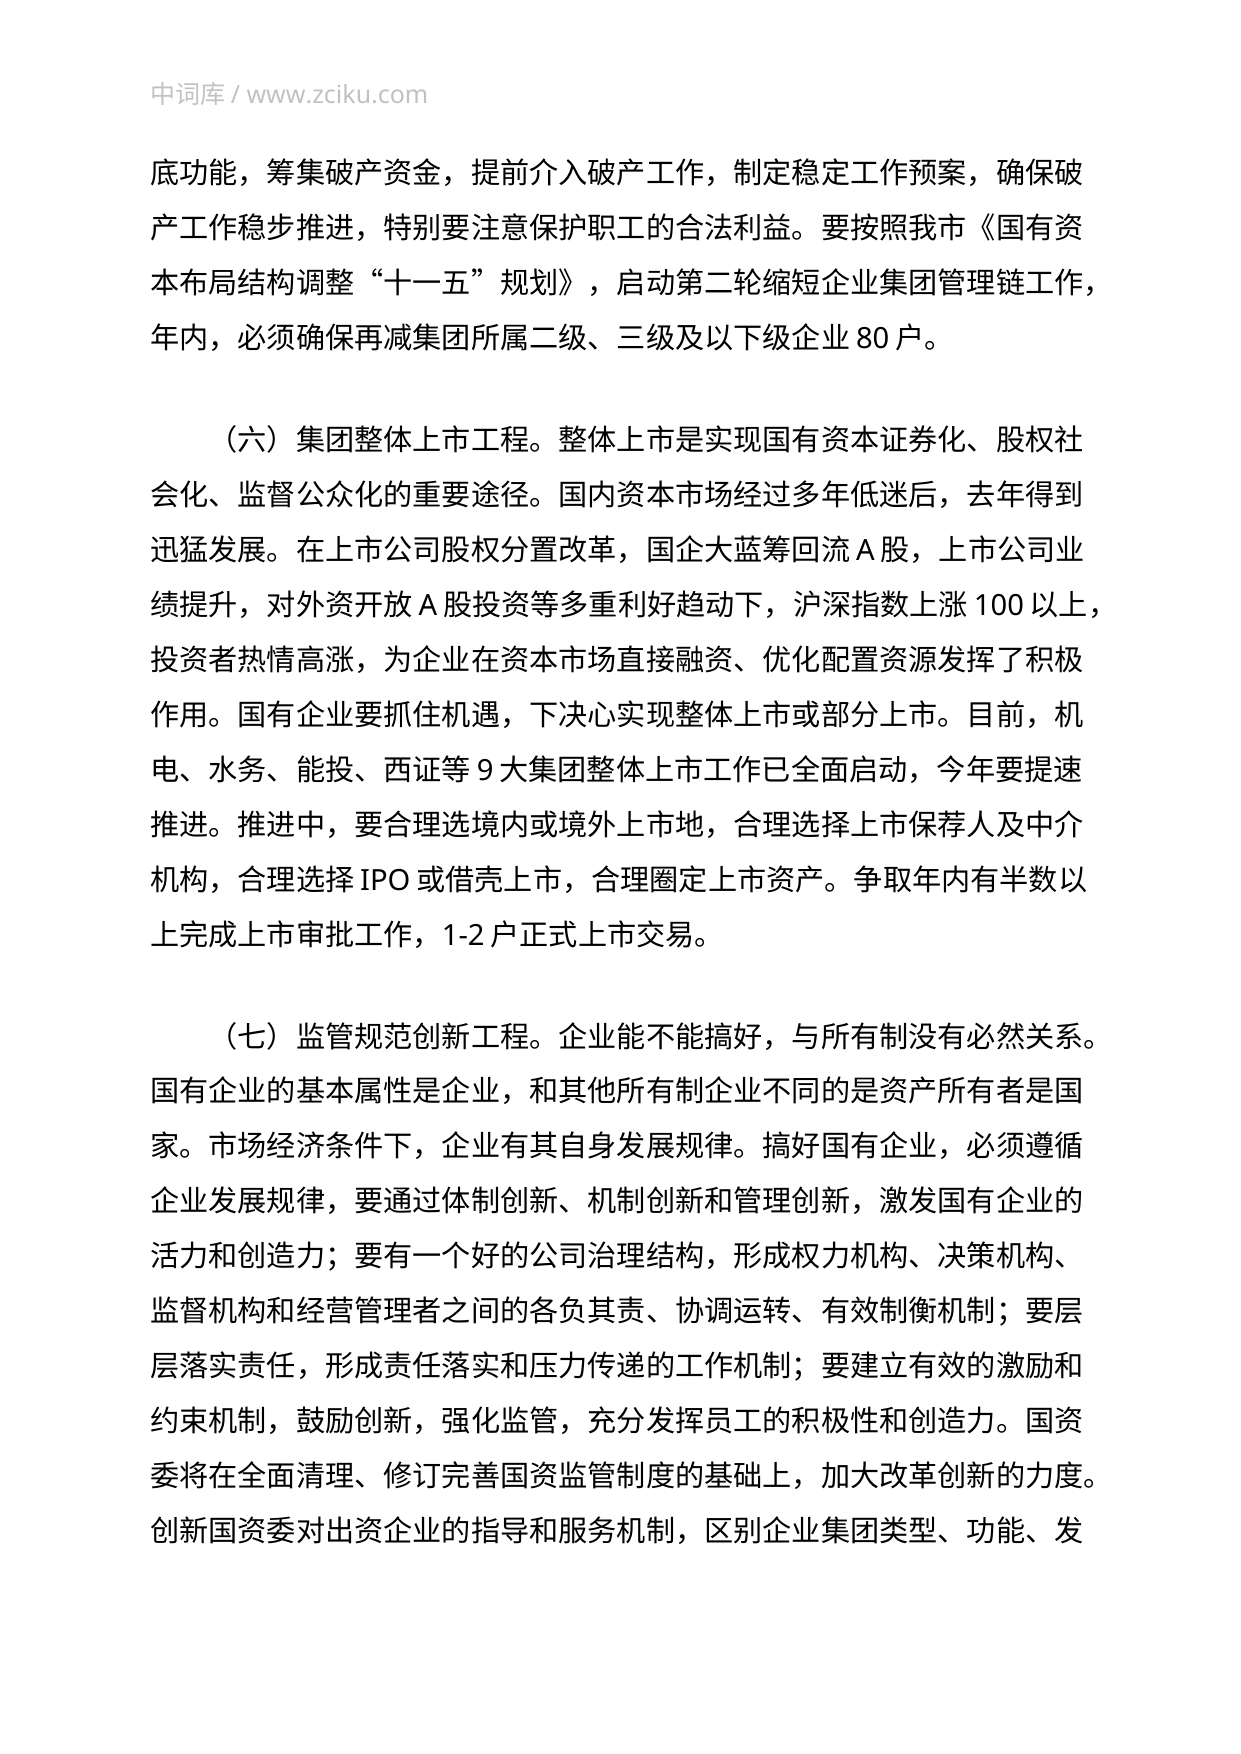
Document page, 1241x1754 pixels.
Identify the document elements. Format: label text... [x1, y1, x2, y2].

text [150, 150, 1090, 357]
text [150, 1013, 1090, 1549]
text （六）集团整体上市工程。整体上市是实现国有资本证券化、股权社会化、监督公众化的重要途径。国内资本市场经过多年低迷后，去年得到迅猛发展。在上市公司股权分置改革，国企大蓝筹回流A股，上市公司业绩提升，对外资开放A股投资等多重利好趋动下，沪深指数上涨100以上，投资者热情高涨，为企业在资本市场直接融资、优化配置资源发挥了积极作用。国有企业要抓住机遇，下决心实现整体上市或部分上市。目前，机电、水务、能投、西证等9大集团整体上市工作已全面启动，今年要提速推进。推进中，要合理选境内或境外上市地，合理选择上市保荐人及中介机构，合理选择IPO或借壳上市，合理圈定上市资产。争取年内有半数以上完成上市审批工作，1-2户正式上市交易。 [150, 417, 1090, 953]
